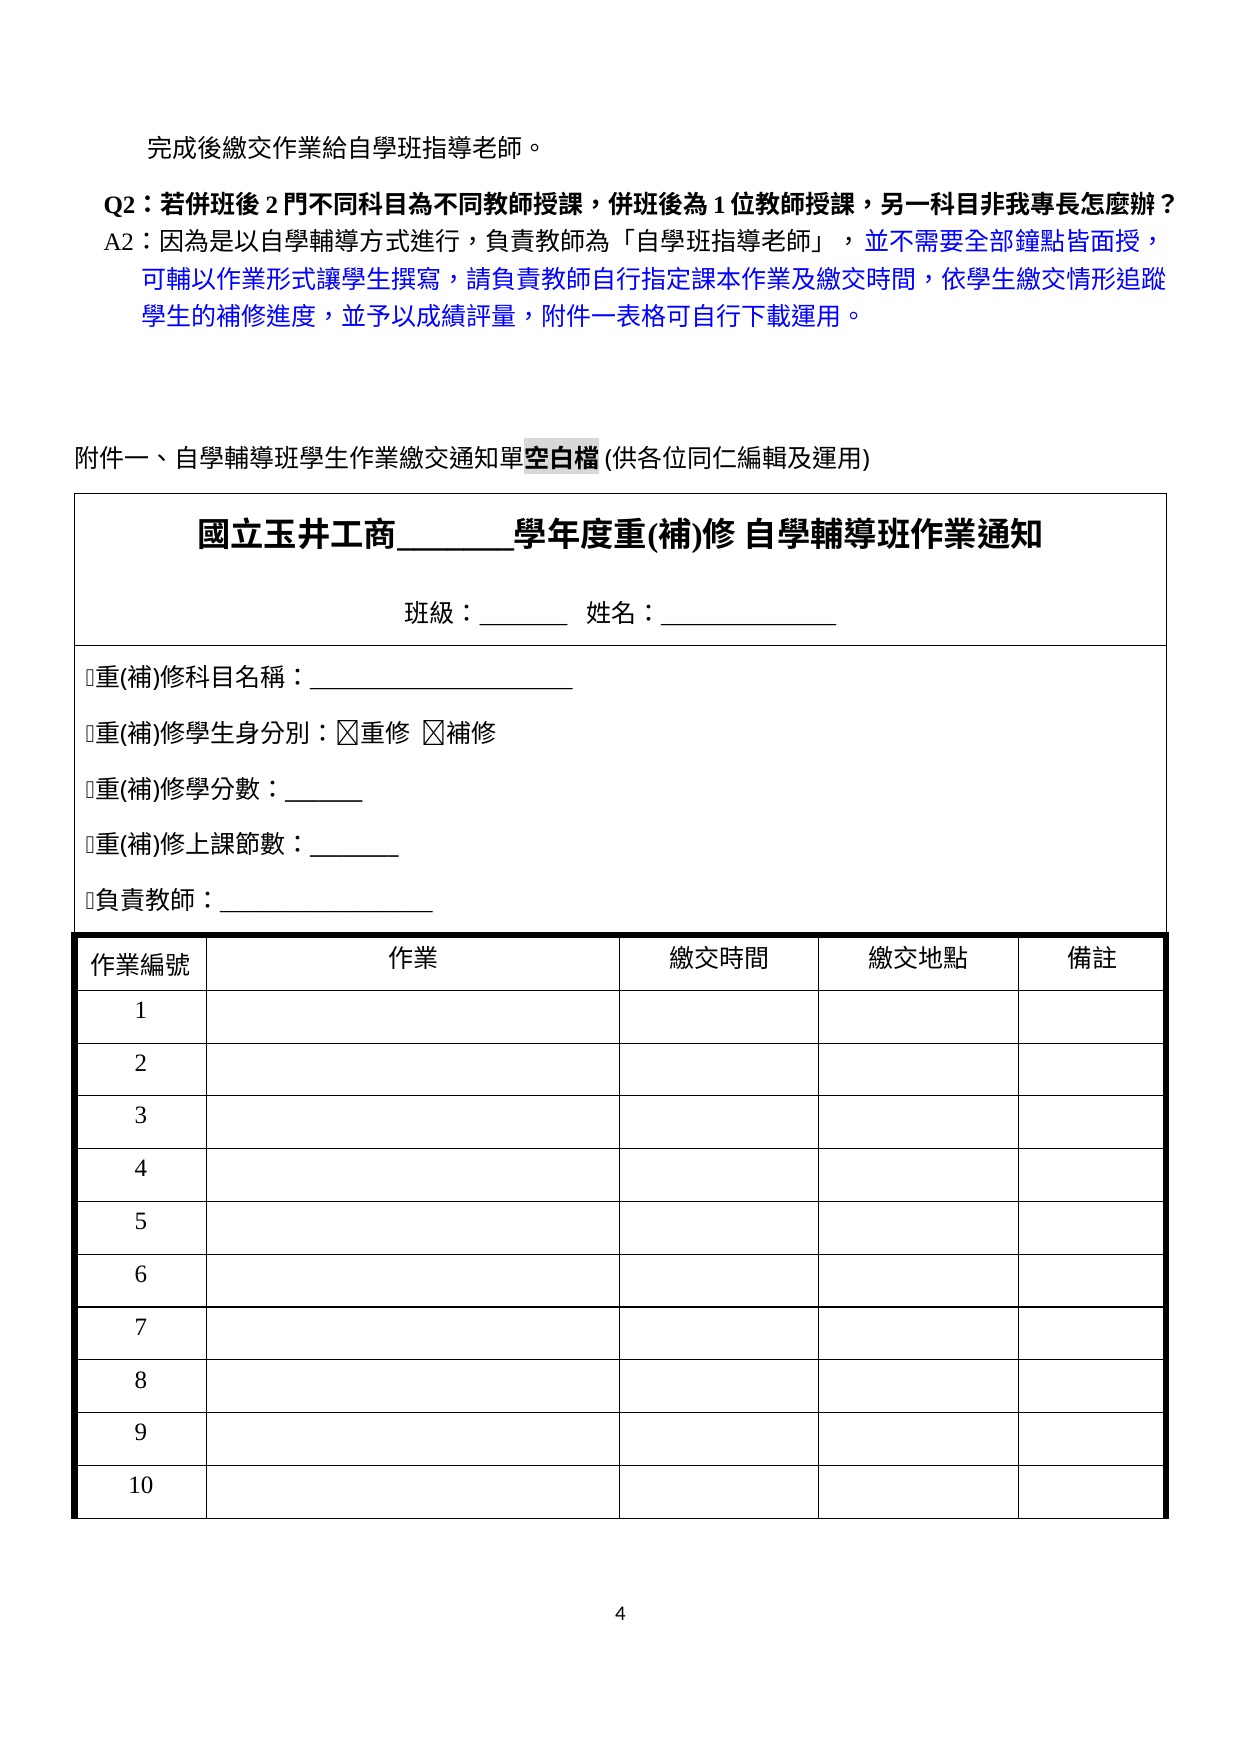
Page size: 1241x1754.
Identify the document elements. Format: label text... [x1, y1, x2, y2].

table_cell [1019, 1202, 1163, 1254]
table_cell [207, 1413, 619, 1465]
table_cell 8 [78, 1360, 206, 1412]
text 附件一、自學輔導班學生作業繳交通知單空白檔 (供各位同仁編輯及運用) [74, 437, 1167, 475]
table_cell [620, 1466, 818, 1518]
table_cell [207, 991, 619, 1042]
table_cell [620, 1255, 818, 1306]
table_cell 3 [78, 1096, 206, 1148]
table_header 國立玉井工商_______學年度重(補)修 自學輔導班作業通知 班級：_______ 姓名：______________ [75, 494, 1166, 645]
table_cell 6 [78, 1255, 206, 1306]
table_cell [207, 1360, 619, 1412]
table_cell [1019, 1466, 1163, 1518]
table_cell [620, 1149, 818, 1201]
table_cell [819, 1096, 1018, 1148]
table_cell [207, 1149, 619, 1201]
table_cell [819, 1413, 1018, 1465]
table_cell [1019, 1255, 1163, 1306]
table_cell [620, 1096, 818, 1148]
table_cell [819, 1149, 1018, 1201]
text A2：因為是以自學輔導方式進行，負責教師為「自學班指導老師」，並不需要全部鐘點皆面授，可輔以作業形式讓學生撰寫，請負責教師自行指定課本作業及繳交時間，依學生繳交情形追蹤學生的補修進度，並予以成績評量，附件一表格可自行下載運用。 [103, 221, 1167, 334]
table_cell 作業編號 [78, 938, 206, 989]
table_cell 重(補)修科目名稱：_____________________ 重(補)修學生身分別：重修 補修 重(補)修學分數：_______ 重(補)修上課節數：________ 負責教師：_________________ [75, 646, 1166, 932]
table_cell 繳交時間 [620, 938, 818, 989]
table_cell [620, 1202, 818, 1254]
table_cell [207, 1466, 619, 1518]
table_cell [207, 1202, 619, 1254]
table_cell [1019, 1308, 1163, 1359]
table_cell 備註 [1019, 938, 1163, 989]
table_cell [207, 1044, 619, 1095]
table_cell [1019, 1044, 1163, 1095]
table_cell [207, 1308, 619, 1359]
table_cell 7 [78, 1308, 206, 1359]
table_cell [207, 1255, 619, 1306]
text Q2：若併班後2門不同科目為不同教師授課，併班後為1位教師授課，另一科目非我專長怎麼辦？ [103, 184, 1167, 221]
table_cell [819, 991, 1018, 1042]
table_cell [1019, 1413, 1163, 1465]
table_cell [819, 1255, 1018, 1306]
table_cell [207, 1096, 619, 1148]
table_cell [819, 1466, 1018, 1518]
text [98, 127, 1167, 165]
table_cell [819, 1044, 1018, 1095]
table_cell 2 [78, 1044, 206, 1095]
table_cell [1019, 1096, 1163, 1148]
table_cell 作業 [207, 938, 619, 989]
table_cell [819, 1202, 1018, 1254]
table_cell 4 [78, 1149, 206, 1201]
table_cell [620, 991, 818, 1042]
table_cell [819, 1308, 1018, 1359]
table_cell 9 [78, 1413, 206, 1465]
table_cell 繳交地點 [819, 938, 1018, 989]
table_cell 10 [78, 1466, 206, 1518]
table_cell [620, 1044, 818, 1095]
table_cell [1019, 1149, 1163, 1201]
table_cell [1019, 1360, 1163, 1412]
table_cell [819, 1360, 1018, 1412]
table_cell [620, 1308, 818, 1359]
table_cell [620, 1360, 818, 1412]
table_cell [620, 1413, 818, 1465]
table_cell 5 [78, 1202, 206, 1254]
table_cell 1 [78, 991, 206, 1042]
table_cell [1019, 991, 1163, 1042]
